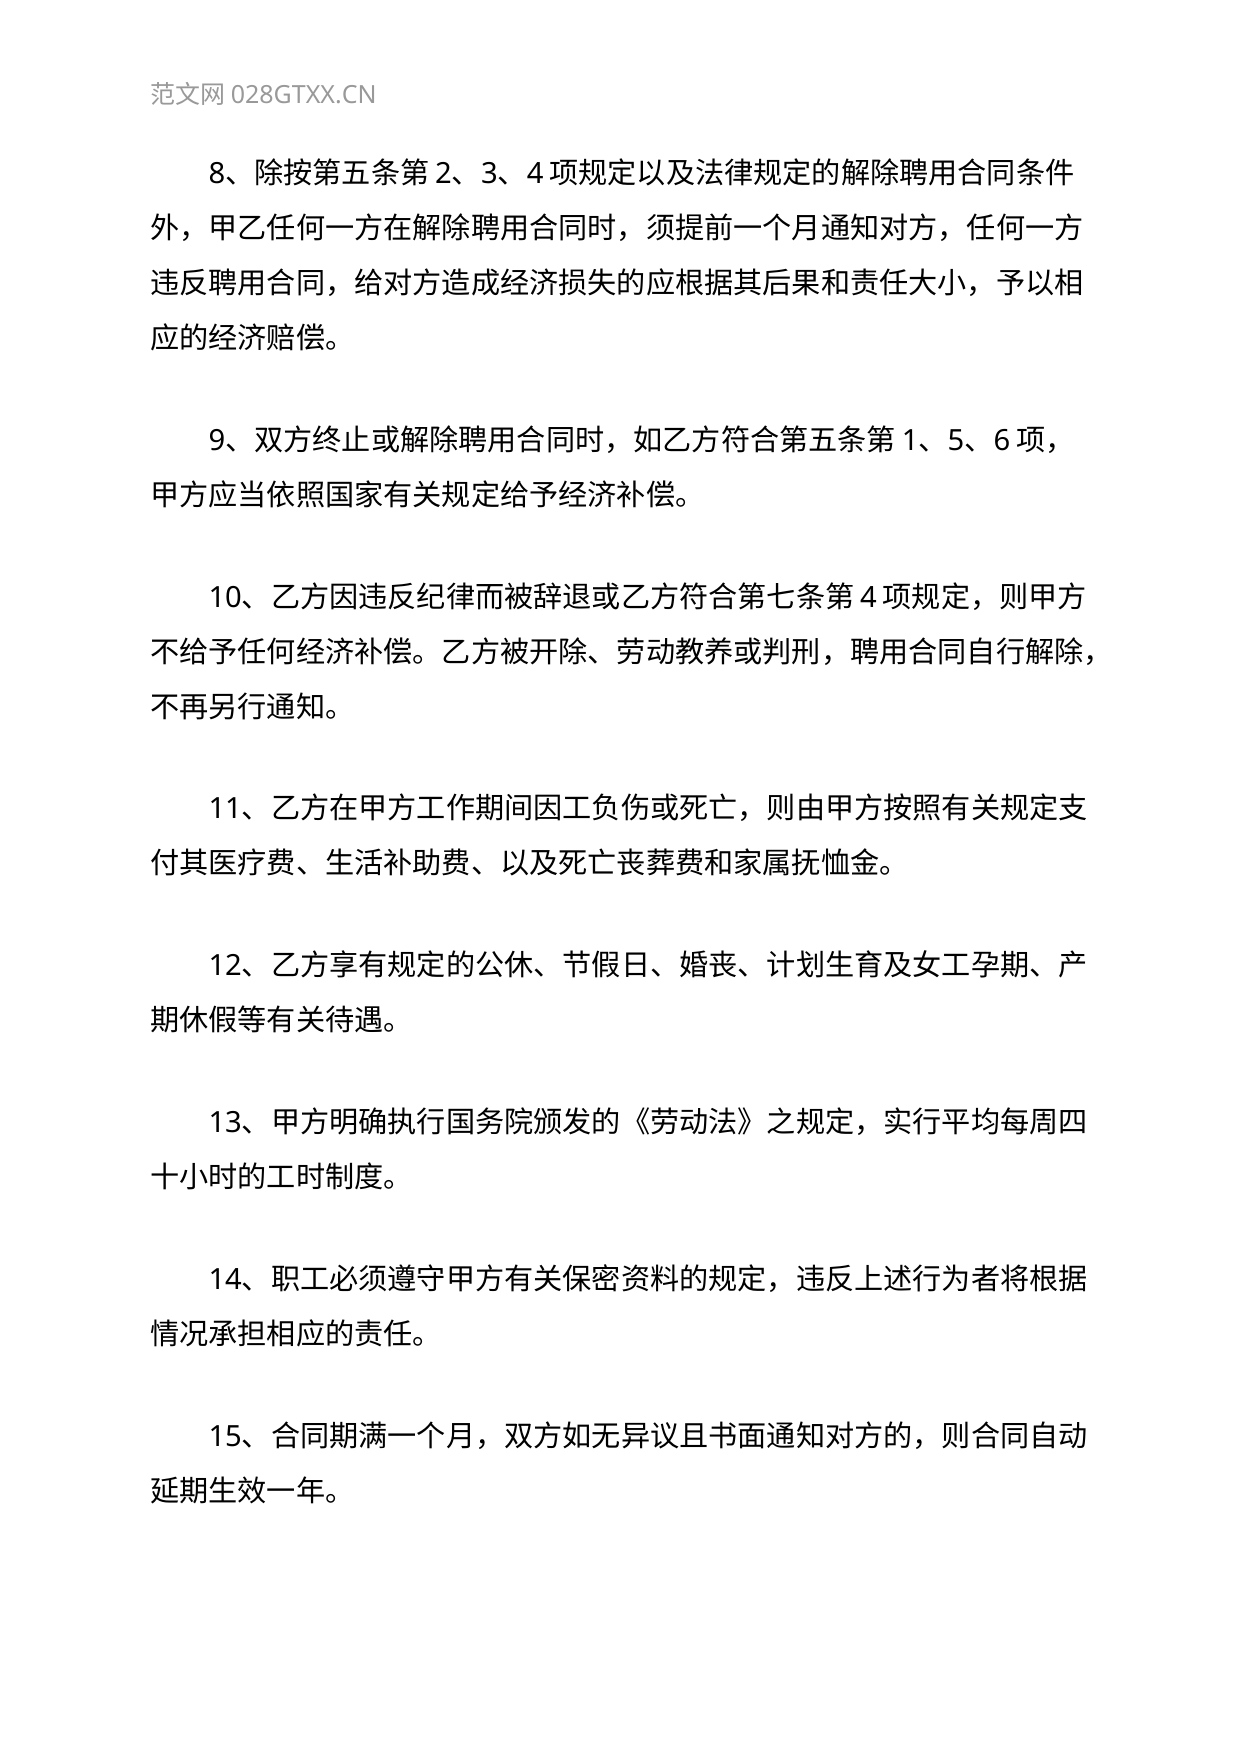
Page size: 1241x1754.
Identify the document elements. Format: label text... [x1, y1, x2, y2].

text 12、乙方享有规定的公休、节假日、婚丧、计划生育及女工孕期、产期休假等有关待遇。 [150, 942, 1090, 1039]
text 13、甲方明确执行国务院颁发的《劳动法》之规定，实行平均每周四十小时的工时制度。 [150, 1098, 1090, 1196]
text 10、乙方因违反纪律而被辞退或乙方符合第七条第4项规定，则甲方不给予任何经济补偿。乙方被开除、劳动教养或判刑，聘用合同自行解除，不再另行通知。 [150, 573, 1090, 726]
text 15、合同期满一个月，双方如无异议且书面通知对方的，则合同自动延期生效一年。 [150, 1412, 1090, 1509]
text 14、职工必须遵守甲方有关保密资料的规定，违反上述行为者将根据情况承担相应的责任。 [150, 1255, 1090, 1353]
text 11、乙方在甲方工作期间因工负伤或死亡，则由甲方按照有关规定支付其医疗费、生活补助费、以及死亡丧葬费和家属抚恤金。 [150, 785, 1090, 882]
text 9、双方终止或解除聘用合同时，如乙方符合第五条第1、5、6项，甲方应当依照国家有关规定给予经济补偿。 [150, 417, 1090, 514]
text 8、除按第五条第2、3、4项规定以及法律规定的解除聘用合同条件外，甲乙任何一方在解除聘用合同时，须提前一个月通知对方，任何一方违反聘用合同，给对方造成经济损失的应根据其后果和责任大小，予以相应的经济赔偿。 [150, 150, 1090, 357]
